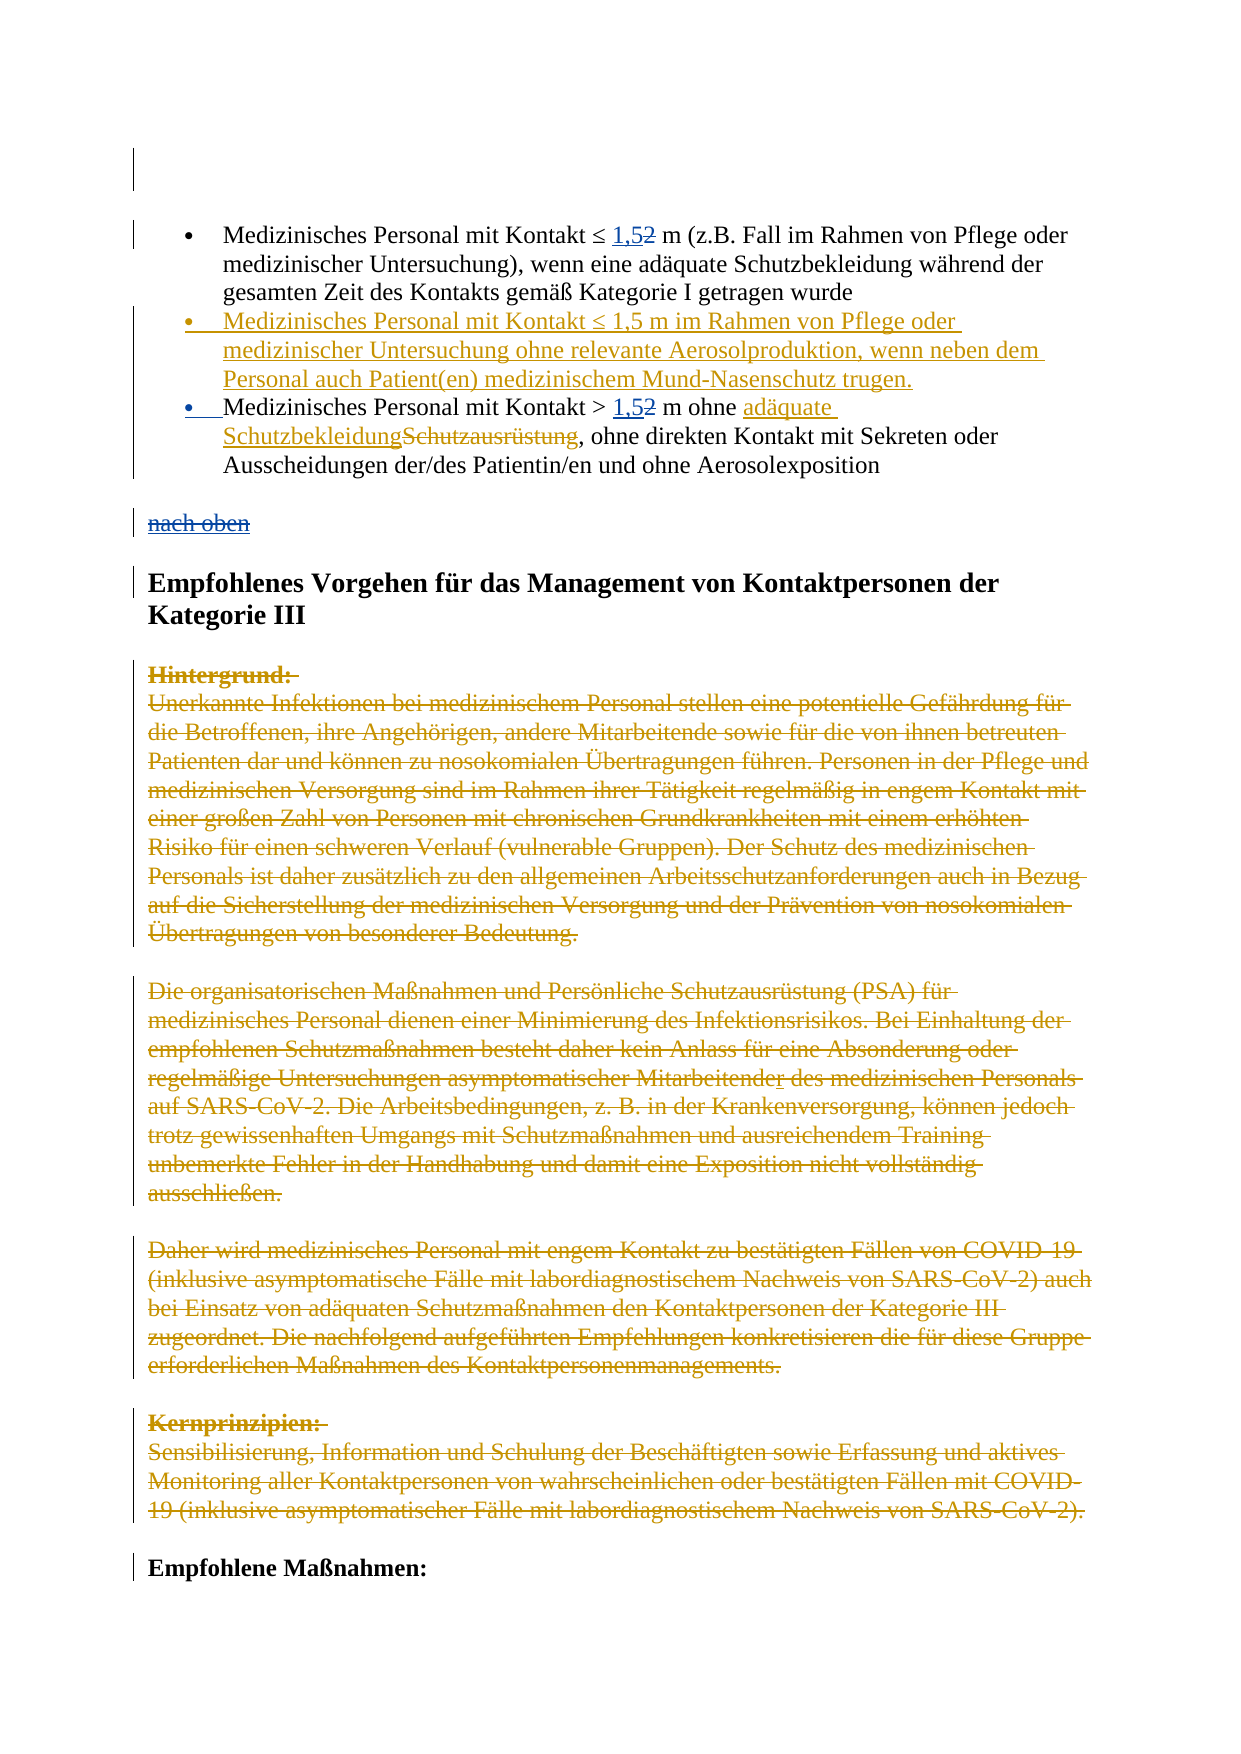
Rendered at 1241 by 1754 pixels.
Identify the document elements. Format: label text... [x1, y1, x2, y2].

list Medizinisches Personal mit Kontakt ≤ m (z.B. Fall im Rahmen von Pflege oder medizinischer Untersuchung), wenn eine adäquate Schutzbekleidung während der gesamten Zeit des Kontakts gemäß Kategorie I getragen wurde [185, 220, 1093, 306]
list Medizinisches Personal mit Kontakt > m ohne , ohne direkten Kontakt mit Sekreten oder Ausscheidungen der/des Patientin/en und ohne Aerosolexposition [185, 392, 1093, 479]
text Empfohlene Maßnahmen: [148, 1553, 1093, 1581]
text Empfohlenes Vorgehen für das Management von Kontaktpersonen der Kategorie III [148, 566, 1093, 631]
